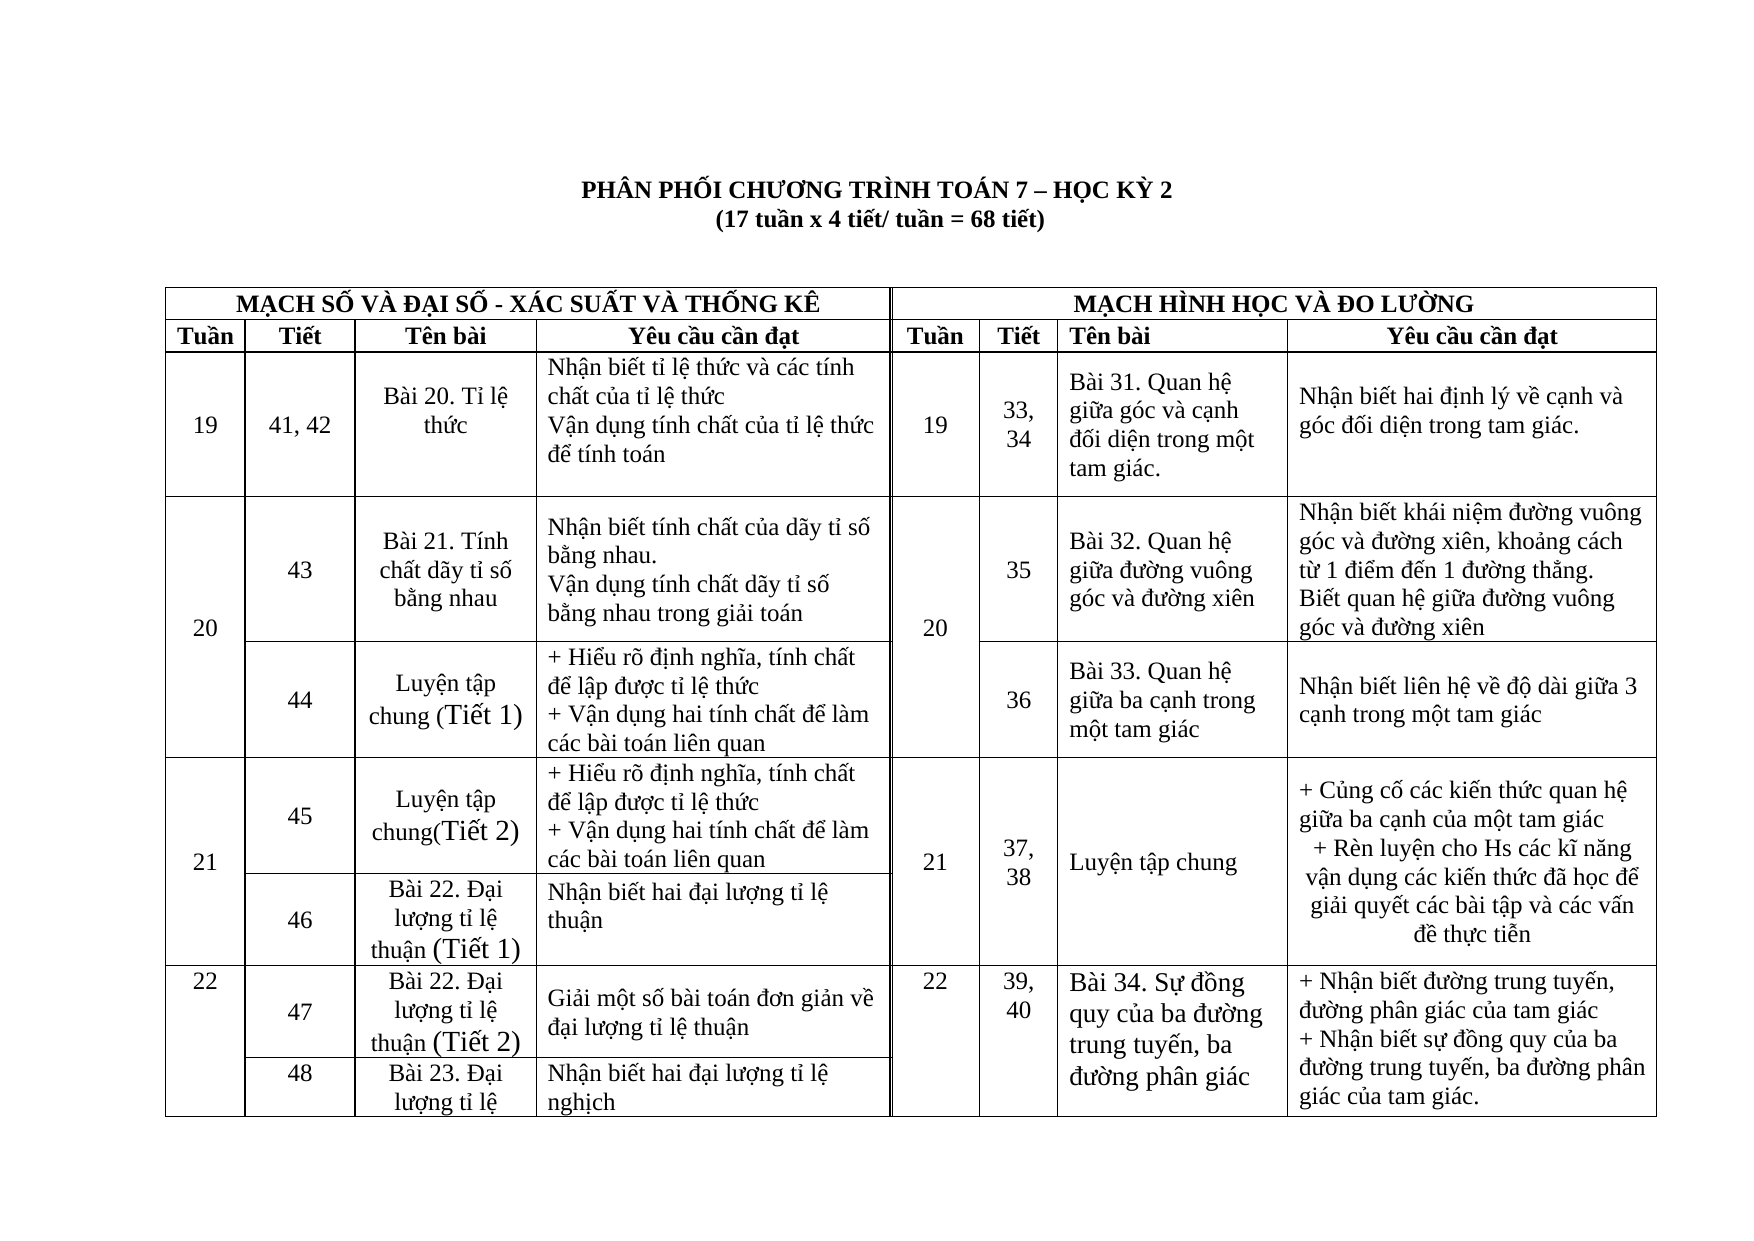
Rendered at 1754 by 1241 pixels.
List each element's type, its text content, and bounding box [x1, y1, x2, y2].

table_header MẠCH SỐ VÀ ĐẠI SỐ - XÁC SUẤT VÀ THỐNG KÊ [166, 288, 889, 319]
table_cell Luyện tập chung(Tiết 2) [356, 758, 536, 873]
table_cell Bài 33. Quan hệ giữa ba cạnh trong một tam giác [1058, 642, 1287, 757]
table_cell Nhận biết tỉ lệ thức và các tính chất của tỉ lệ thức Vận dụng tính chất của tỉ lệ thức để tính toán [537, 353, 889, 496]
table_cell 36 [980, 642, 1057, 757]
table_cell + Hiểu rõ định nghĩa, tính chất để lập được tỉ lệ thức + Vận dụng hai tính chất để làm các bài toán liên quan [537, 758, 889, 873]
table_cell 21 [893, 758, 979, 965]
table_cell Bài 34. Sự đồng quy của ba đường trung tuyến, ba đường phân giác của tam giác [1058, 966, 1287, 1116]
table_cell 39, 40 [980, 966, 1057, 1116]
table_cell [356, 1058, 536, 1116]
table_cell Nhận biết khái niệm đường vuông góc và đường xiên, khoảng cách từ 1 điểm đến 1 đường thẳng. Biết quan hệ giữa đường vuông góc và đường xiên [1288, 497, 1656, 641]
table_cell Yêu cầu cần đạt [1288, 320, 1656, 351]
table_cell Tiết [246, 320, 354, 351]
table_cell Tuần [166, 320, 244, 351]
table_cell Tên bài [1058, 320, 1287, 351]
table_cell Nhận biết hai đại lượng tỉ lệ thuận [537, 874, 889, 965]
table_cell 43 [246, 497, 354, 641]
text (17 tuần x 4 tiết/ tuần = 68 tiết) [118, 204, 1636, 233]
table_cell Luyện tập chung [1058, 758, 1287, 965]
table_cell 44 [246, 642, 354, 757]
table_cell 47 [246, 966, 354, 1057]
table_cell Bài 20. Tỉ lệ thức [356, 353, 536, 496]
table_cell 20 [893, 497, 979, 757]
table_cell 33, 34 [980, 353, 1057, 496]
table_cell 22 [166, 966, 244, 1116]
table_cell Bài 32. Quan hệ giữa đường vuông góc và đường xiên [1058, 497, 1287, 641]
table_cell 20 [166, 497, 244, 757]
table_cell Giải một số bài toán đơn giản về đại lượng tỉ lệ thuận [537, 966, 889, 1057]
table_cell + Củng cố các kiến thức quan hệ giữa ba cạnh của một tam giác + Rèn luyện cho Hs các kĩ năng vận dụng các kiến thức đã học để giải quyết các bài tập và các vấn đề thực tiễn [1288, 758, 1656, 965]
table_cell 45 [246, 758, 354, 873]
table_cell 19 [893, 353, 979, 496]
table_cell 35 [980, 497, 1057, 641]
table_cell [537, 1058, 889, 1116]
table_cell Bài 31. Quan hệ giữa góc và cạnh đối diện trong một tam giác. [1058, 353, 1287, 496]
table_cell + Hiểu rõ định nghĩa, tính chất để lập được tỉ lệ thức + Vận dụng hai tính chất để làm các bài toán liên quan [537, 642, 889, 757]
table_cell Luyện tập chung (Tiết 1) [356, 642, 536, 757]
table_cell Nhận biết liên hệ về độ dài giữa 3 cạnh trong một tam giác [1288, 642, 1656, 757]
table_cell 41, 42 [246, 353, 354, 496]
table_cell 48 [246, 1058, 354, 1116]
table_cell + Nhận biết đường trung tuyến, đường phân giác của tam giác + Nhận biết sự đồng quy của ba đường trung tuyến, ba đường phân giác của tam giác. [1288, 966, 1656, 1116]
table_cell Tên bài [356, 320, 536, 351]
text PHÂN PHỐI CHƯƠNG TRÌNH TOÁN 7 – HỌC KỲ 2 [118, 176, 1636, 204]
table_cell Tiết [980, 320, 1057, 351]
table_cell Bài 21. Tính chất dãy tỉ số bằng nhau [356, 497, 536, 641]
table_cell Yêu cầu cần đạt [537, 320, 889, 351]
table_cell Nhận biết hai định lý về cạnh và góc đối diện trong tam giác. [1288, 353, 1656, 496]
table_cell 22 [893, 966, 979, 1116]
table_cell 37, 38 [980, 758, 1057, 965]
table_header MẠCH HÌNH HỌC VÀ ĐO LƯỜNG [893, 288, 1656, 319]
table_cell Bài 22. Đại lượng tỉ lệ thuận (Tiết 1) [356, 874, 536, 965]
table_cell 21 [166, 758, 244, 965]
table_cell Tuần [893, 320, 979, 351]
table_cell Bài 22. Đại lượng tỉ lệ thuận (Tiết 2) [356, 966, 536, 1057]
table_cell 19 [166, 353, 244, 496]
table_cell Nhận biết tính chất của dãy tỉ số bằng nhau. Vận dụng tính chất dãy tỉ số bằng nhau trong giải toán [537, 497, 889, 641]
table_cell 46 [246, 874, 354, 965]
